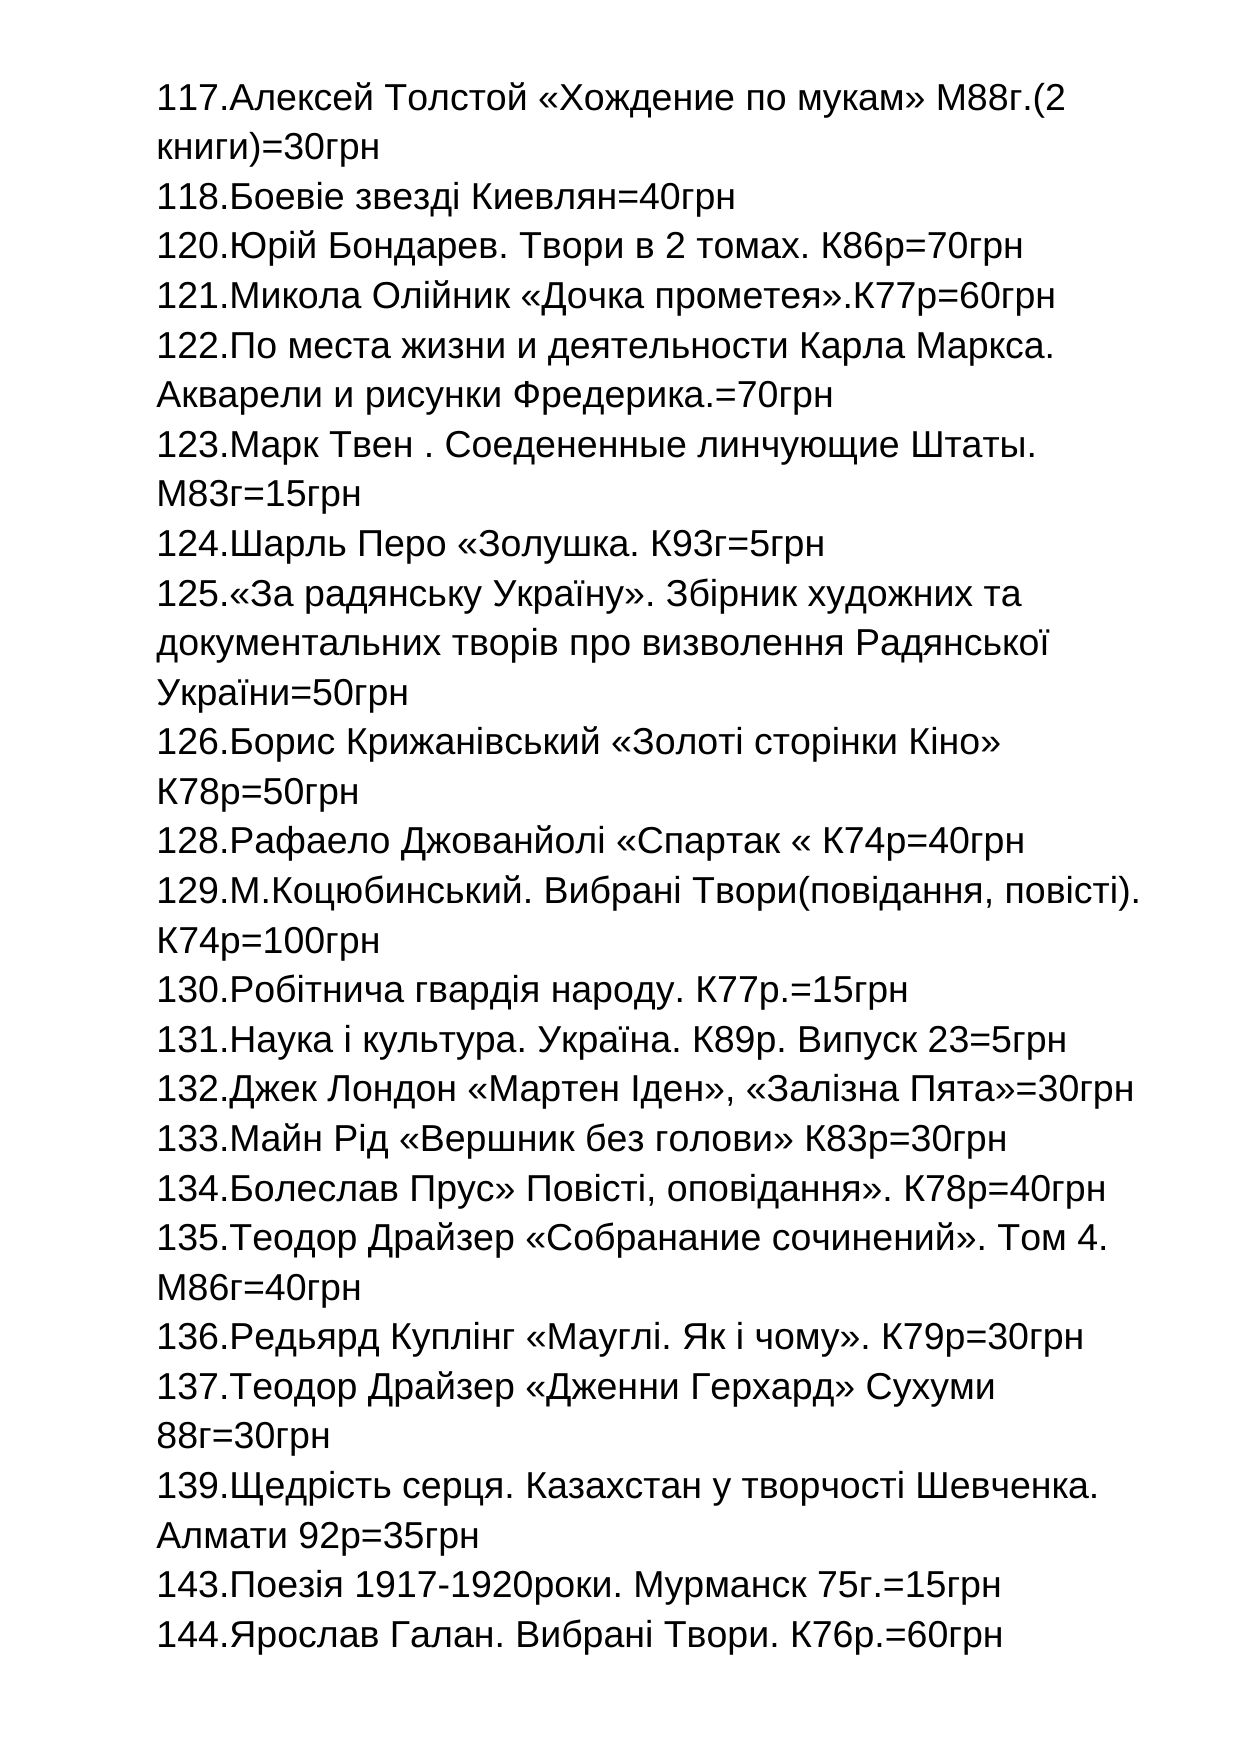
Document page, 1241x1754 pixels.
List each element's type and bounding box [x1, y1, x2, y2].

list [156, 75, 1165, 1655]
